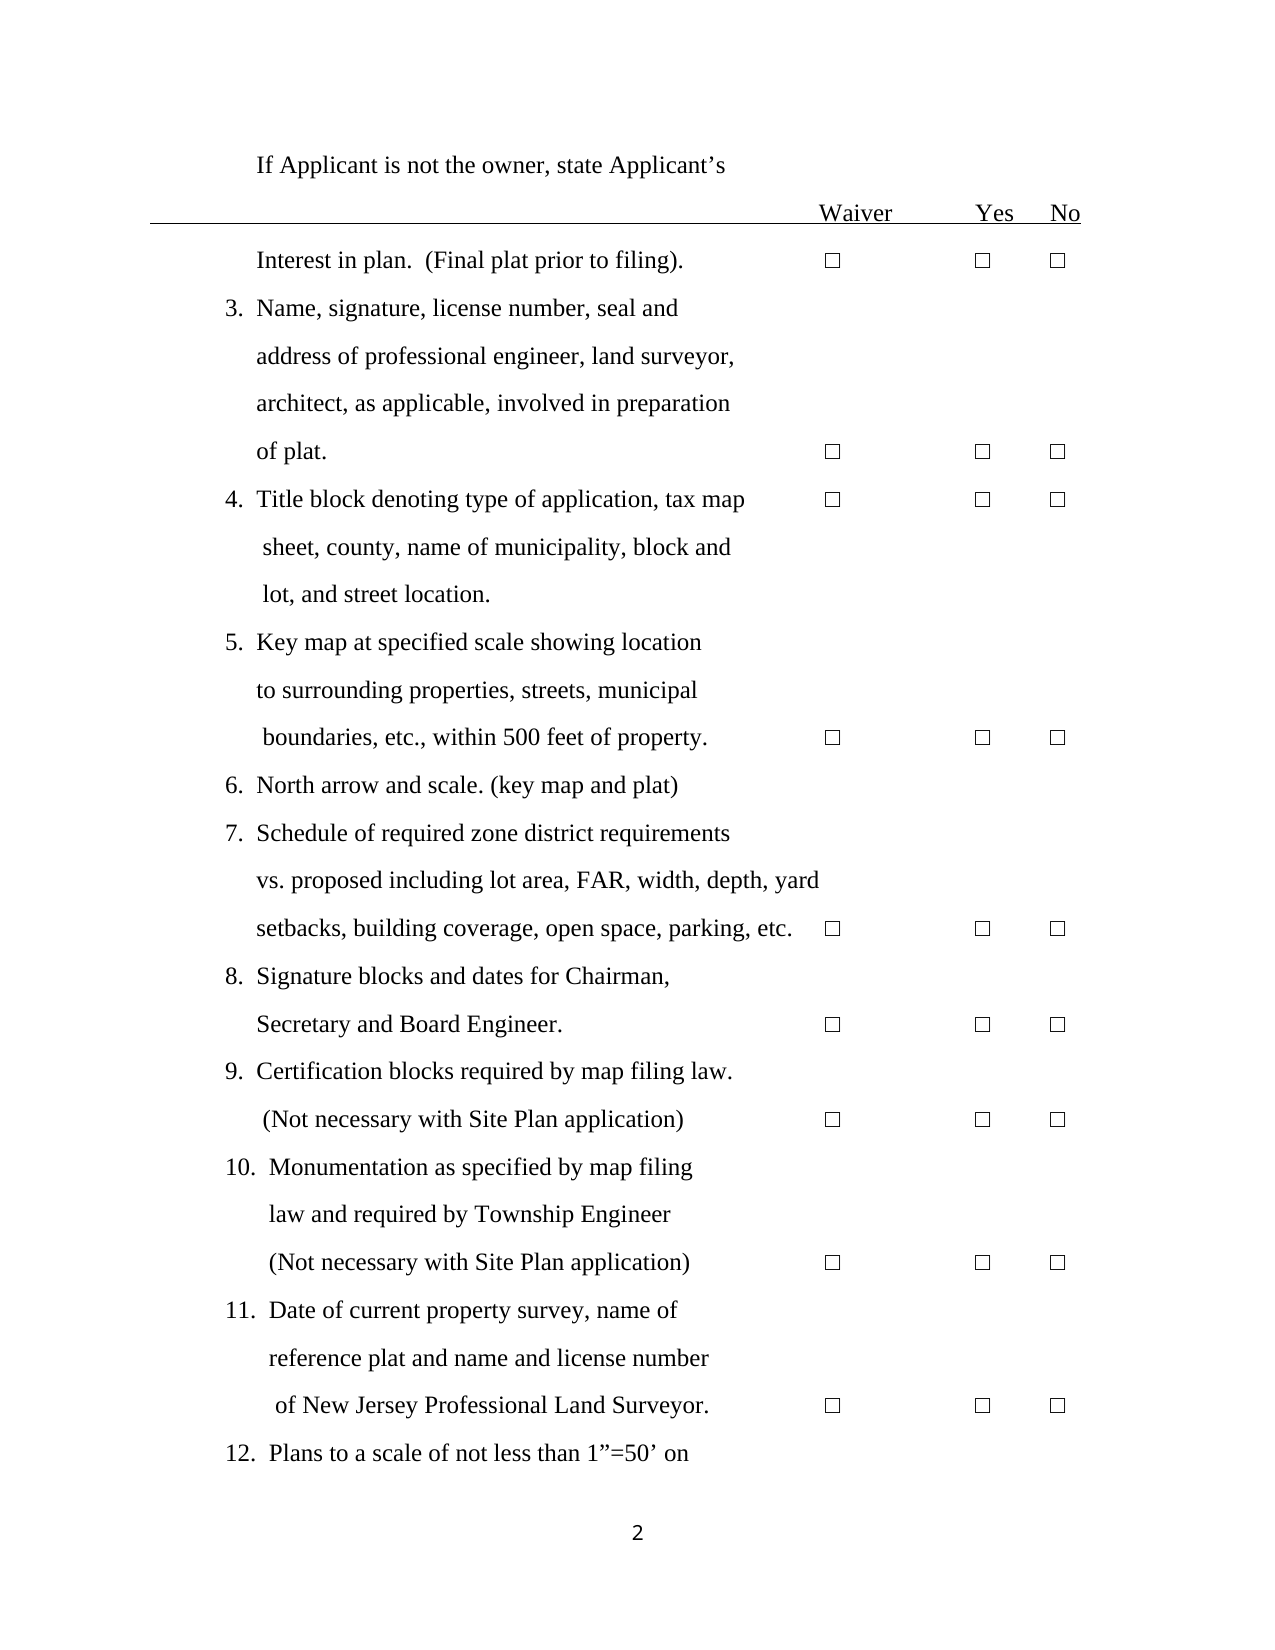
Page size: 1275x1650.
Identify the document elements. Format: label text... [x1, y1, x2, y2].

text address of professional engineer, land surveyor, [150, 341, 1125, 369]
text Interest in plan. (Final plat prior to filing). □ □ □ [150, 245, 1125, 274]
text lot, and street location. [150, 579, 1125, 608]
text 9. Certification blocks required by map filing law. [150, 1056, 1125, 1085]
text If Applicant is not the owner, state Applicant’s [150, 150, 1125, 179]
text 8. Signature blocks and dates for Chairman, [150, 961, 1125, 990]
text setbacks, building coverage, open space, parking, etc. □ □ □ [150, 913, 1125, 942]
text reference plat and name and license number [150, 1343, 1125, 1371]
text 3. Name, signature, license number, seal and [150, 293, 1125, 322]
text 5. Key map at specified scale showing location [150, 627, 1125, 656]
text boundaries, etc., within 500 feet of property. □ □ □ [150, 722, 1125, 751]
text 7. Schedule of required zone district requirements [150, 818, 1125, 847]
text sheet, county, name of municipality, block and [150, 532, 1125, 560]
text 4. Title block denoting type of application, tax map □ □ □ [150, 484, 1125, 513]
text 12. Plans to a scale of not less than 1”=50’ on [150, 1438, 1125, 1467]
text law and required by Township Engineer [150, 1199, 1125, 1228]
text of New Jersey Professional Land Surveyor. □ □ □ [150, 1390, 1125, 1419]
text vs. proposed including lot area, FAR, width, depth, yard [150, 866, 1125, 894]
text Secretary and Board Engineer. □ □ □ [150, 1009, 1125, 1037]
text 6. North arrow and scale. (key map and plat) [150, 770, 1125, 799]
text 11. Date of current property survey, name of [150, 1295, 1125, 1324]
text Waiver Yes No [150, 198, 1125, 226]
text of plat. □ □ □ [150, 436, 1125, 465]
text (Not necessary with Site Plan application) □ □ □ [150, 1104, 1125, 1133]
text architect, as applicable, involved in preparation [150, 388, 1125, 417]
text 10. Monumentation as specified by map filing [150, 1152, 1125, 1181]
text (Not necessary with Site Plan application) □ □ □ [150, 1247, 1125, 1276]
text to surrounding properties, streets, municipal [150, 675, 1125, 703]
